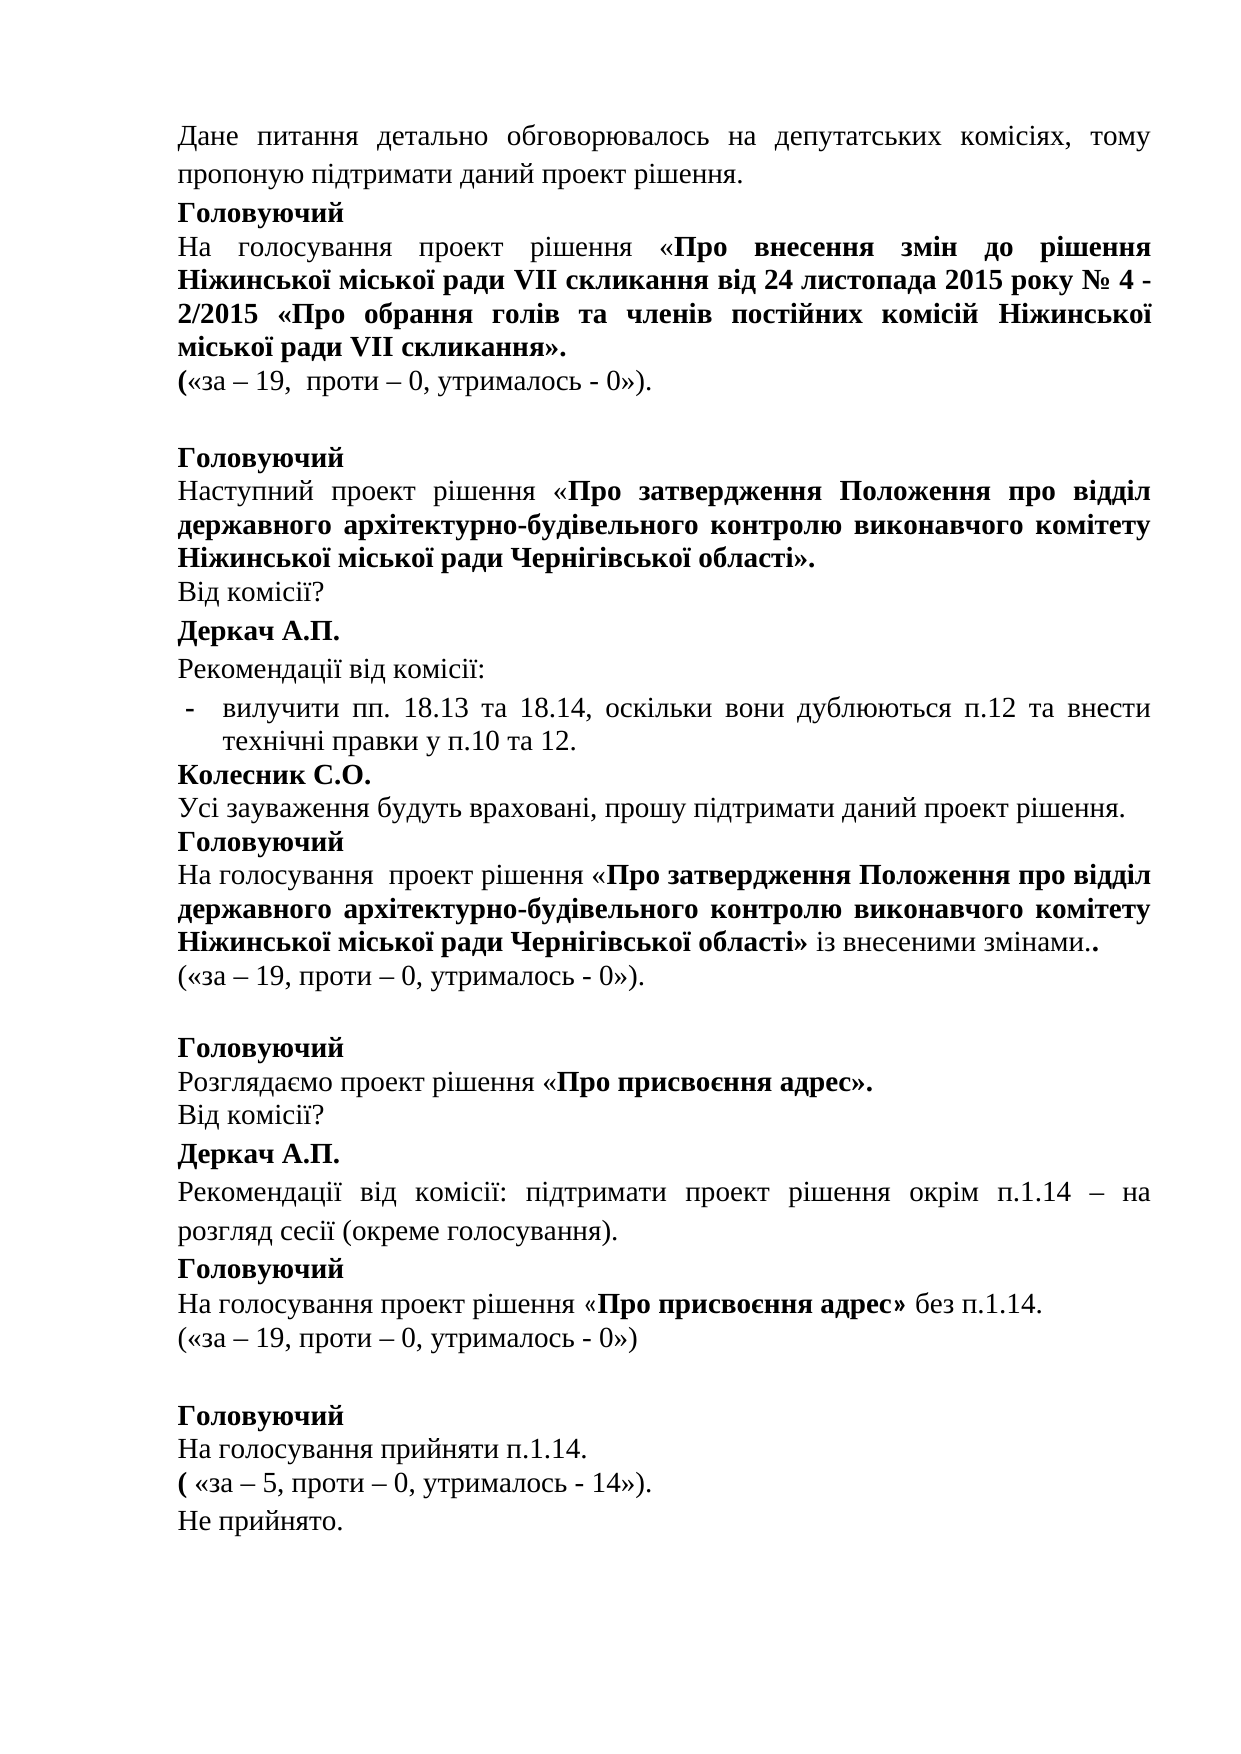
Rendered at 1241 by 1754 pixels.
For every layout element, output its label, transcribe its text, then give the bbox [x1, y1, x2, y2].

text Головуючий [177, 1030, 1152, 1064]
text Від комісії? [177, 574, 1152, 608]
text Усі зауваження будуть враховані, прошу підтримати даний проект рішення. [177, 790, 1152, 824]
text Головуючий [177, 1398, 1152, 1431]
text Розглядаємо проект рішення «Про присвоєння адрес». [177, 1064, 1152, 1097]
text («за – 19, проти – 0, утрималось - 0»). [177, 958, 1152, 992]
text Деркач А.П. [177, 613, 1152, 646]
text Деркач А.П. [177, 1136, 1152, 1169]
text Рекомендації від комісії: підтримати проект рішення окрім п.1.14 – на розгляд сесії (окреме голосування). [177, 1174, 1152, 1246]
list вилучити пп. 18.13 та 18.14, оскільки вони дублюються п.12 та внести технічні правки у п.10 та 12. [185, 690, 1152, 757]
text На голосування прийняти п.1.14. [177, 1431, 1152, 1465]
text Головуючий [177, 440, 1152, 473]
text Головуючий [177, 1251, 1152, 1285]
text Від комісії? [177, 1097, 1152, 1131]
text Колесник С.О. [177, 757, 1152, 790]
text («за – 19, проти – 0, утрималось - 0») [177, 1321, 1152, 1354]
text На голосування проект рішення «Про внесення змін до рішення Ніжинської міської ради VII скликання від 24 листопада 2015 року № 4 - 2/2015 «Про обрання голів та членів постійних комісій Ніжинської міської ради VII cкликання». [177, 229, 1152, 363]
text Дане питання детально обговорювалось на депутатських комісіях, тому пропоную підтримати даний проект рішення. [177, 118, 1152, 190]
text Наступний проект рішення «Про затвердження Положення про відділ державного архітектурно-будівельного контролю виконавчого комітету Ніжинської міської ради Чернігівської області». [177, 473, 1152, 574]
text («за – 19, проти – 0, утрималось - 0»). [177, 363, 1152, 396]
text Головуючий [177, 824, 1152, 857]
text Не прийнято. [177, 1503, 1152, 1537]
text Рекомендації від комісії: [177, 651, 1152, 685]
text Головуючий [177, 195, 1152, 229]
text На голосування проект рішення «Про присвоєння адрес» без п.1.14. [177, 1285, 1152, 1321]
text На голосування проект рішення «Про затвердження Положення про відділ державного архітектурно-будівельного контролю виконавчого комітету Ніжинської міської ради Чернігівської області» із внесеними змінами.. [177, 857, 1152, 958]
text ( «за – 5, проти – 0, утрималось - 14»). [177, 1465, 1152, 1498]
